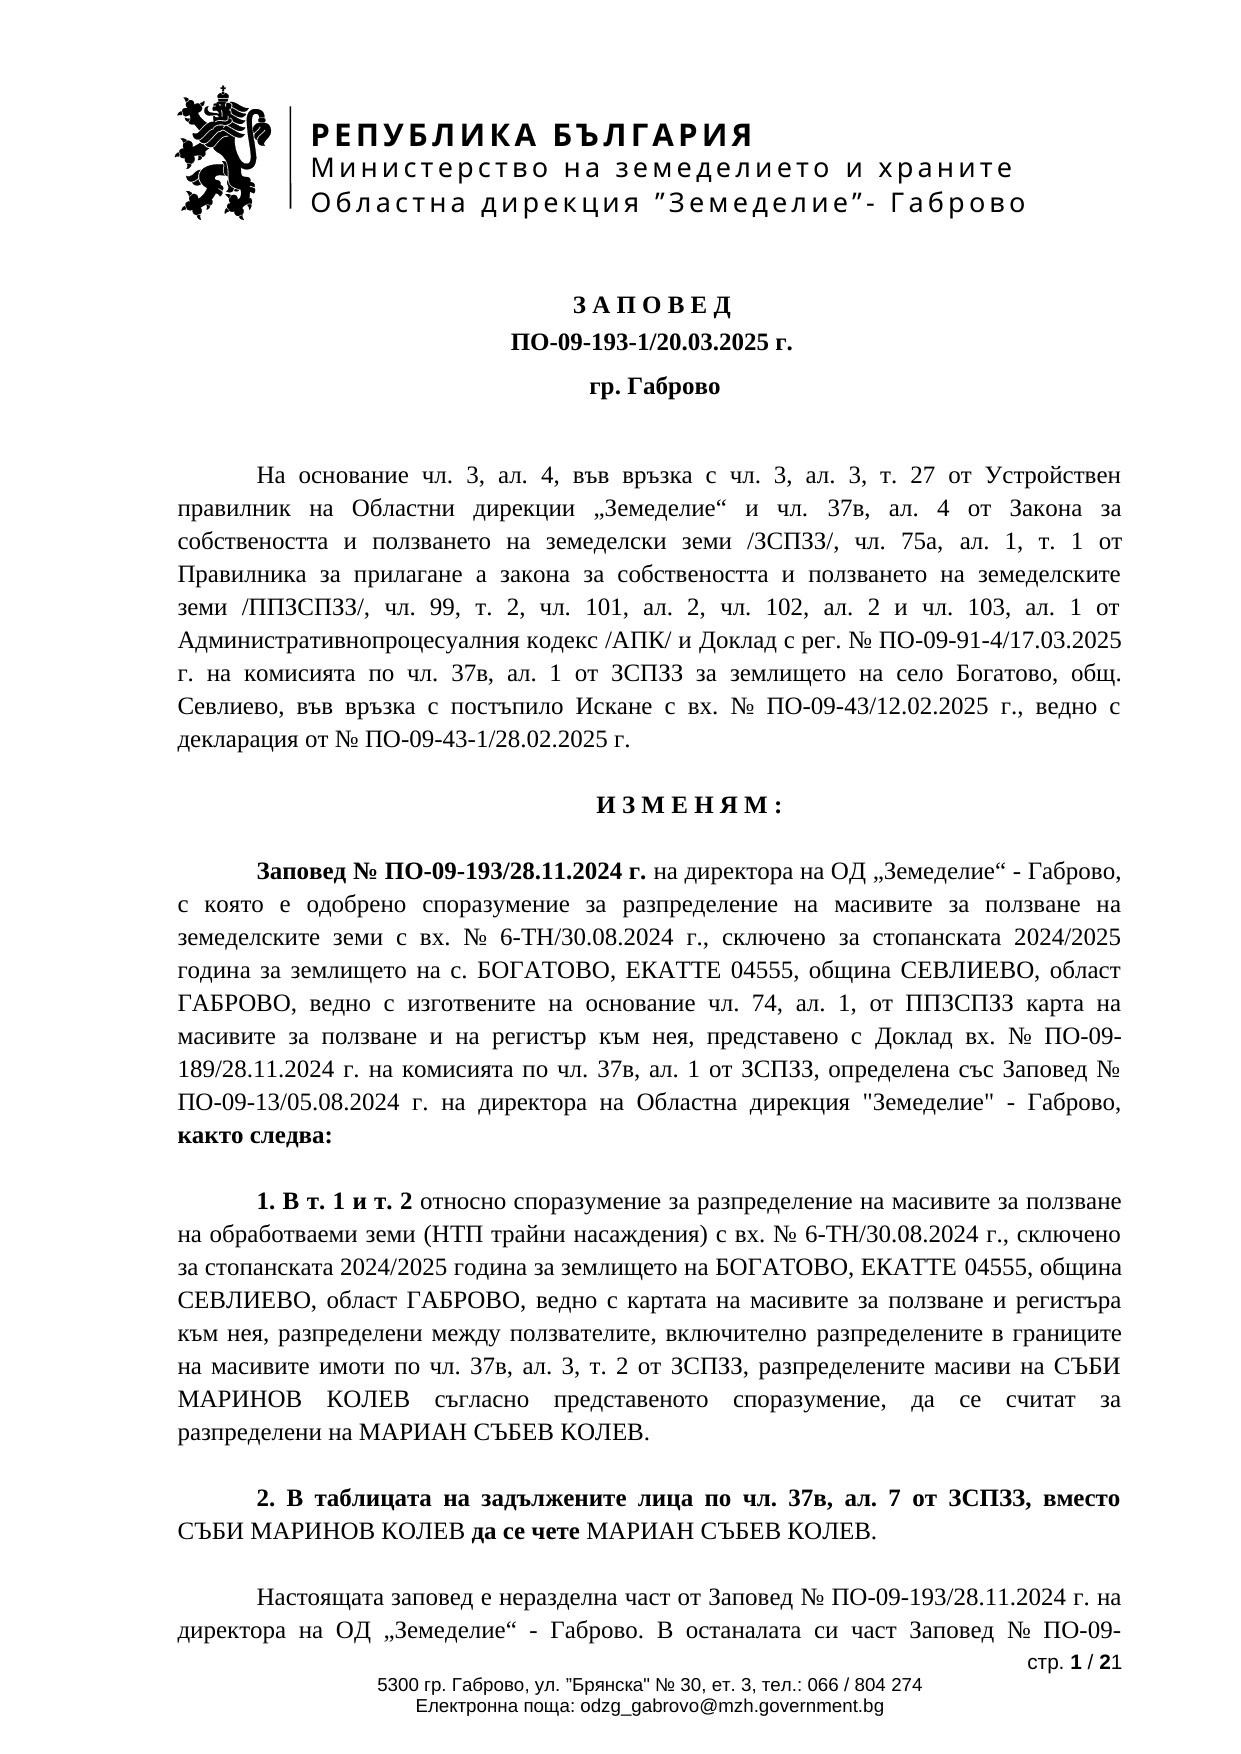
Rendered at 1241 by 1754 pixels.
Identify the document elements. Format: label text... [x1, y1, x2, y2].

text ЗАПОВЕД [181, 294, 1122, 319]
text гр.Габрово [498, 367, 768, 401]
text 2. В таблицата на задължените лица по чл. 37в, ал. 7 от ЗСПЗЗ, вместо СЪБИ МАРИНОВ КОЛЕВ да се чете МАРИАН СЪБЕВ КОЛЕВ. [177, 1483, 1122, 1545]
text 1. В т. 1 и т. 2 относно споразумение за разпределение на масивите за ползване на обработваеми земи (НТП трайни насаждения) с вх. № 6-ТН/30.08.2024 г., сключено за стопанската 2024/2025 година за землището на БОГАТОВО, ЕКАТТЕ 04555, община СЕВЛИЕВО, област ГАБРОВО, ведно с картата на масивите за ползване и регистъра към нея, разпределени между ползвателите, включително разпределените в границите на масивите имоти по чл. 37в, ал. 3, т. 2 от ЗСПЗЗ, разпределените масиви на СЪБИ МАРИНОВ КОЛЕВ съгласно представеното споразумение, да се считат за разпределени на МАРИАН СЪБЕВ КОЛЕВ. [177, 1186, 1122, 1446]
text Заповед № ПО-09-193/28.11.2024 г. на директора на ОД „Земеделие“ - Габрово, с която е одобрено споразумение за разпределение на масивите за ползване на земеделските земи с вх. № 6-ТН/30.08.2024 г., сключено за стопанската 2024/2025 година за землището на с. БОГАТОВО, ЕКАТТЕ 04555, община СЕВЛИЕВО, област ГАБРОВО, ведно с изготвените на основание чл. 74, ал. 1, от ППЗСПЗЗ карта на масивите за ползване и на регистър към нея, представено с Доклад вх. № ПО-09-189/28.11.2024 г. на комисията по чл. 37в, ал. 1 от ЗСПЗЗ, определена със Заповед № ПО-09-13/05.08.2024 г. на директора на Областна дирекция "Земеделие" - Габрово, както следва: [177, 856, 1122, 1149]
text ИЗМЕНЯМ: [177, 790, 1122, 819]
text ПО-09-193-1/20.03.2025 г. [181, 330, 1122, 355]
text На основание чл. 3, ал. 4, във връзка с чл. 3, ал. 3, т. 27 от Устройствен правилник на Областни дирекции „Земеделие“ и чл. 37в, ал. 4 от Закона за собствеността и ползването на земеделски земи /ЗСПЗЗ/, чл. 75а, ал. 1, т. 1 от Правилника за прилагане а закона за собствеността и ползването на земеделските земи /ППЗСПЗЗ/, чл. 99, т. 2, чл. 101, ал. 2, чл. 102, ал. 2 и чл. 103, ал. 1 от Административнопроцесуалния кодекс /АПК/ и Доклад с рег. № ПО-09-91-4/17.03.2025 г. на комисията по чл. 37в, ал. 1 от ЗСПЗЗ за землището на село Богатово, общ. Севлиево, във връзка с постъпило Искане с вх. № ПО-09-43/12.02.2025 г., ведно с декларация от № ПО-09-43-1/28.02.2025 г. [177, 460, 1122, 753]
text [177, 1582, 1122, 1644]
